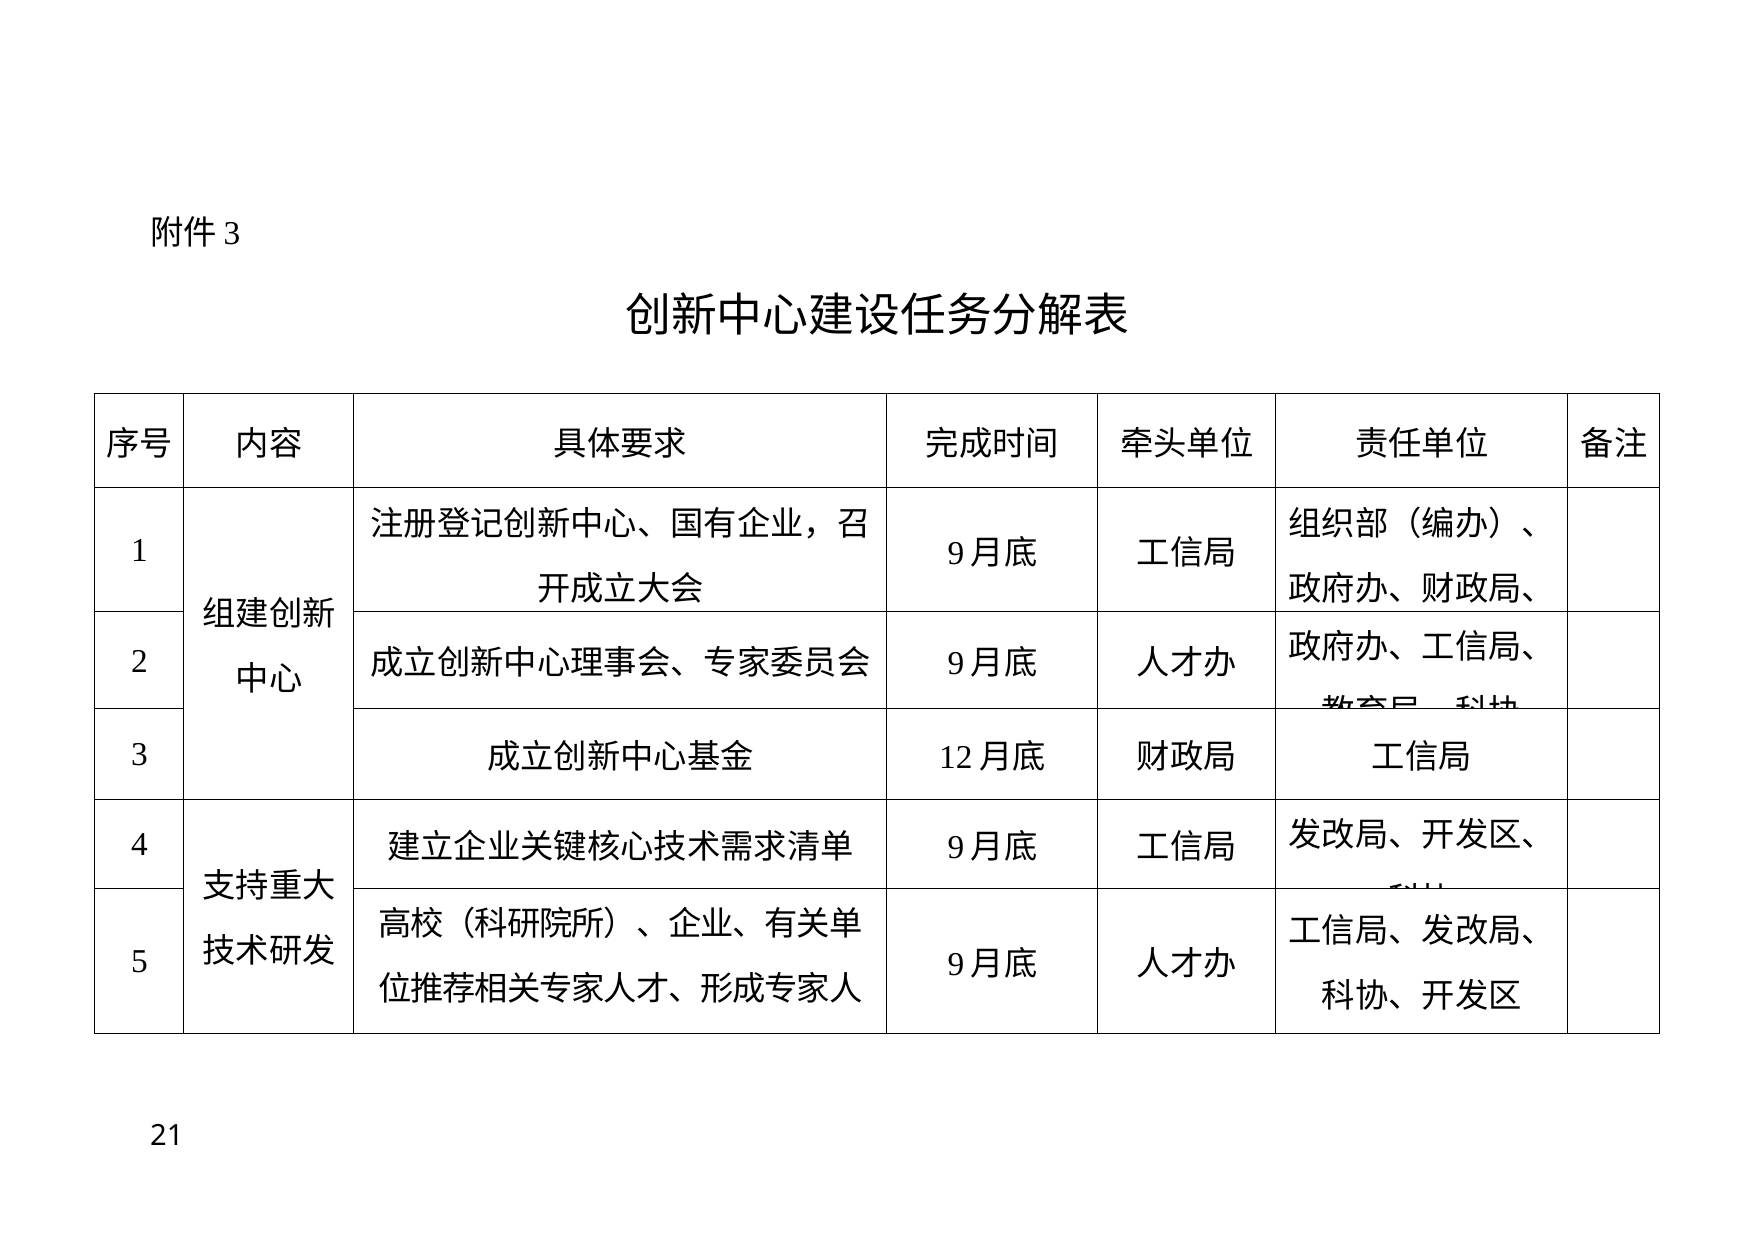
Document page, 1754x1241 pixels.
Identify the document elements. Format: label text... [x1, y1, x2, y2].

text 创新中心建设任务分解表 [150, 263, 1604, 360]
table_cell 工信局 [1276, 709, 1567, 798]
table_cell 注册登记创新中心、国有企业，召开成立大会 [354, 488, 886, 611]
table_cell 工信局、发改局、科协、开发区 [1276, 889, 1567, 1032]
table_cell 人才办 [1098, 889, 1275, 1032]
table_cell 成立创新中心理事会、专家委员会 [354, 612, 886, 708]
table_header 责任单位 [1276, 394, 1567, 487]
table_cell [1568, 709, 1659, 798]
table_header 序号 [95, 394, 183, 487]
table_cell 2 [95, 612, 183, 708]
table_cell 支持重大技术研发 [184, 800, 353, 1032]
table_cell [1568, 800, 1659, 887]
text 附件3 [150, 198, 1604, 263]
table_cell 3 [95, 709, 183, 798]
table_cell 组建创新中心 [184, 488, 353, 798]
table_cell 人才办 [1098, 612, 1275, 708]
table_cell 成立创新中心基金 [354, 709, 886, 798]
table_cell 政府办、工信局、教育局、科协 [1276, 612, 1567, 708]
table_cell 4 [95, 800, 183, 887]
table_cell 9月底 [887, 488, 1097, 611]
table_cell 发改局、开发区、科协 [1276, 800, 1567, 887]
table_header 完成时间 [887, 394, 1097, 487]
table_cell 高校（科研院所）、企业、有关单位推荐相关专家人才、形成专家人才库，并按新材料细分领域进行分类 [354, 889, 886, 1032]
table_cell 财政局 [1098, 709, 1275, 798]
table_header 具体要求 [354, 394, 886, 487]
table_cell [1568, 612, 1659, 708]
table_cell 9月底 [887, 889, 1097, 1032]
table_cell [1568, 889, 1659, 1032]
table_cell [1568, 488, 1659, 611]
table_cell 工信局 [1098, 488, 1275, 611]
table_cell 组织部（编办）、政府办、财政局、市监局、开发区 [1276, 488, 1567, 611]
table_cell 建立企业关键核心技术需求清单 [354, 800, 886, 887]
table_cell 5 [95, 889, 183, 1032]
table_cell 12月底 [887, 709, 1097, 798]
table_cell 工信局 [1098, 800, 1275, 887]
table_header 备注 [1568, 394, 1659, 487]
table_header 内容 [184, 394, 353, 487]
table_cell 9月底 [887, 800, 1097, 887]
table_cell 1 [95, 488, 183, 611]
table_cell 9月底 [887, 612, 1097, 708]
table_header 牵头单位 [1098, 394, 1275, 487]
